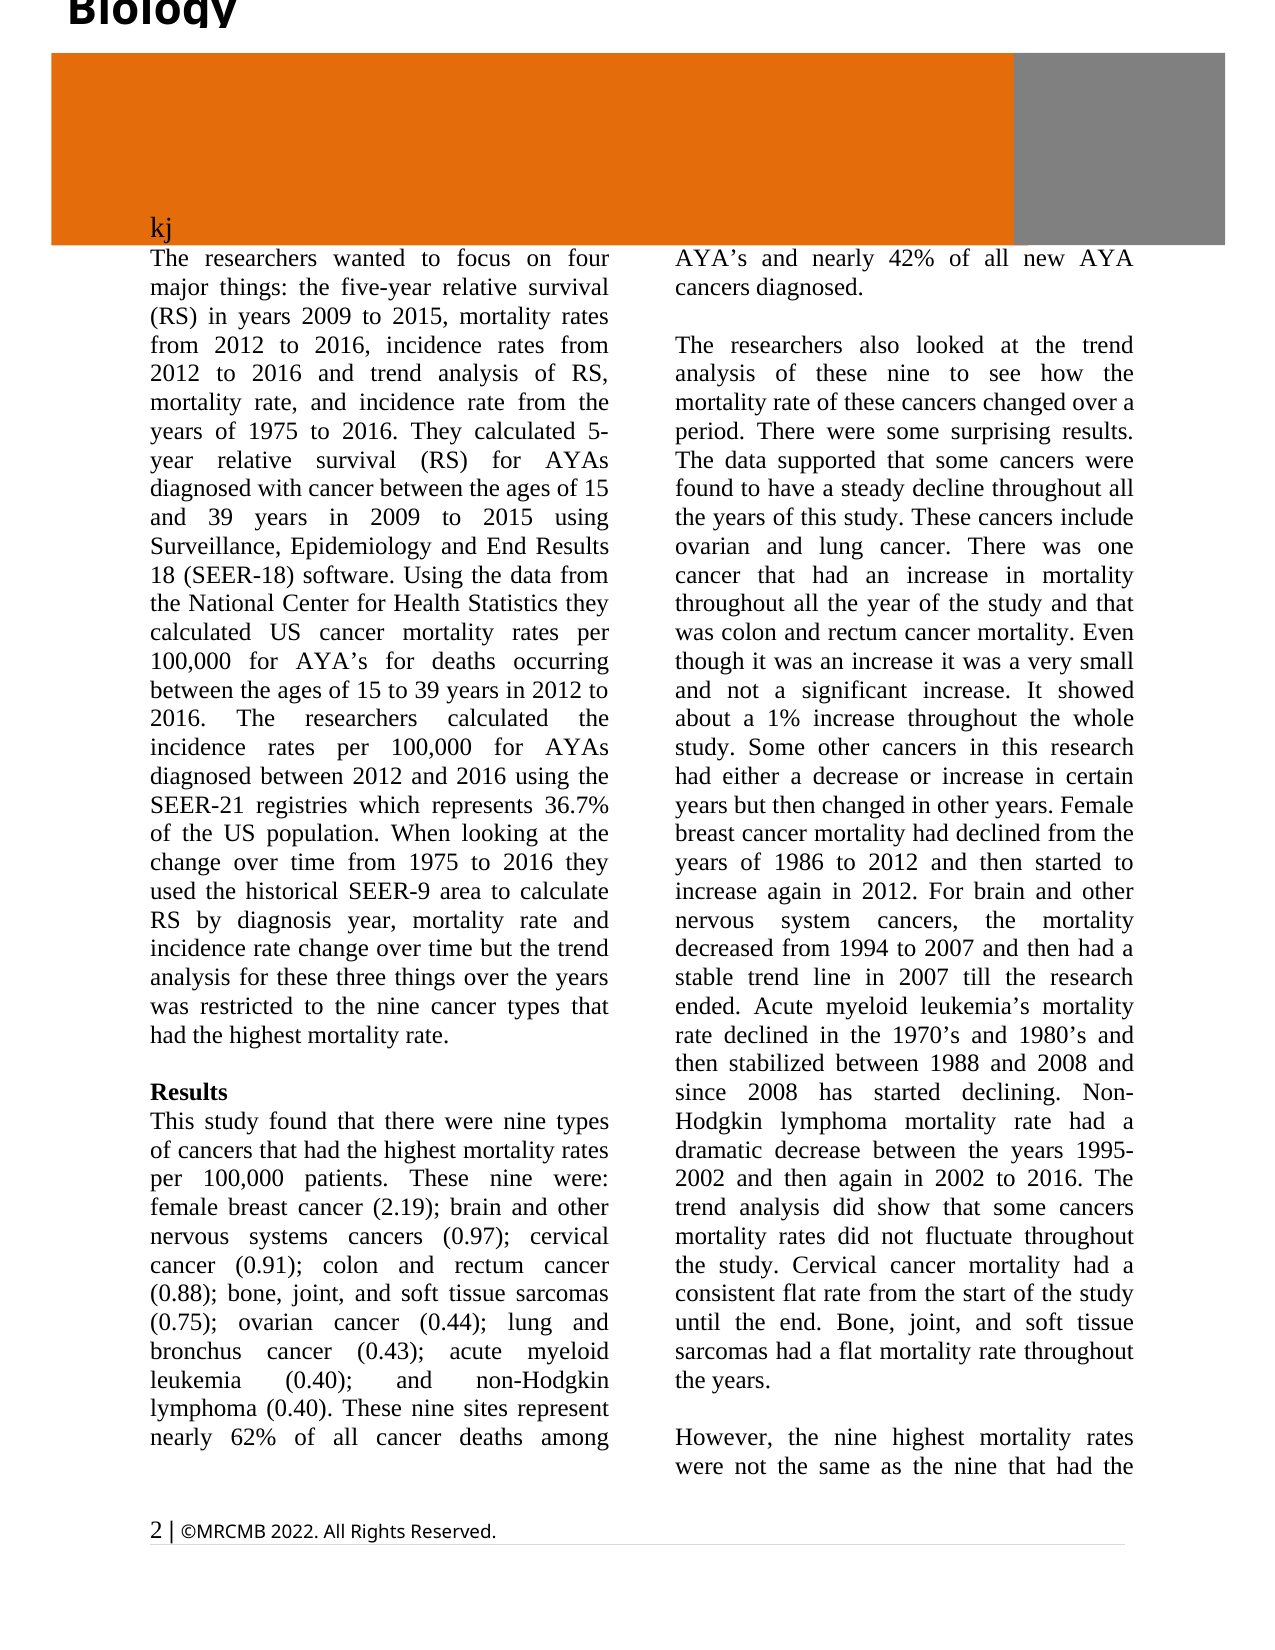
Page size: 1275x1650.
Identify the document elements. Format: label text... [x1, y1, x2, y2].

text The researchers wanted to focus on four major things: the five-year relative survival (RS) in years 2009 to 2015, mortality rates from 2012 to 2016, incidence rates from 2012 to 2016 and trend analysis of RS, mortality rate, and incidence rate from the years of 1975 to 2016. They calculated 5-year relative survival (RS) for AYAs diagnosed with cancer between the ages of 15 and 39 years in 2009 to 2015 using Surveillance, Epidemiology and End Results 18 (SEER-18) software. Using the data from the National Center for Health Statistics they calculated US cancer mortality rates per 100,000 for AYA’s for deaths occurring between the ages of 15 to 39 years in 2012 to 2016. The researchers calculated the incidence rates per 100,000 for AYAs diagnosed between 2012 and 2016 using the SEER-21 registries which represents 36.7% of the US population. When looking at the change over time from 1975 to 2016 they used the historical SEER-9 area to calculate RS by diagnosis year, mortality rate and incidence rate change over time but the trend analysis for these three things over the years was restricted to the nine cancer types that had the highest mortality rate. [150, 243, 609, 1048]
text This study found that there were nine types of cancers that had the highest mortality rates per 100,000 patients. These nine were: female breast cancer (2.19); brain and other nervous systems cancers (0.97); cervical cancer (0.91); colon and rectum cancer (0.88); bone, joint, and soft tissue sarcomas (0.75); ovarian cancer (0.44); lung and bronchus cancer (0.43); acute myeloid leukemia (0.40); and non-Hodgkin lymphoma (0.40). These nine sites represent nearly 62% of all cancer deaths among AYA’s and nearly 42% of all new AYA cancers diagnosed. [150, 1106, 609, 1451]
text The researchers also looked at the trend analysis of these nine to see how the mortality rate of these cancers changed over a period. There were some surprising results. The data supported that some cancers were found to have a steady decline throughout all the years of this study. These cancers include ovarian and lung cancer. There was one cancer that had an increase in mortality throughout all the year of the study and that was colon and rectum cancer mortality. Even though it was an increase it was a very small and not a significant increase. It showed about a 1% increase throughout the whole study. Some other cancers in this research had either a decrease or increase in certain years but then changed in other years. Female breast cancer mortality had declined from the years of 1986 to 2012 and then started to increase again in 2012. For brain and other nervous system cancers, the mortality decreased from 1994 to 2007 and then had a stable trend line in 2007 till the research ended. Acute myeloid leukemia’s mortality rate declined in the 1970’s and 1980’s and then stabilized between 1988 and 2008 and since 2008 has started declining. Non-Hodgkin lymphoma mortality rate had a dramatic decrease between the years 1995-2002 and then again in 2002 to 2016. The trend analysis did show that some cancers mortality rates did not fluctuate throughout the study. Cervical cancer mortality had a consistent flat rate from the start of the study until the end. Bone, joint, and soft tissue sarcomas had a flat mortality rate throughout the years. [675, 330, 1134, 1393]
text Results [150, 1077, 609, 1106]
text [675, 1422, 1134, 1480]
